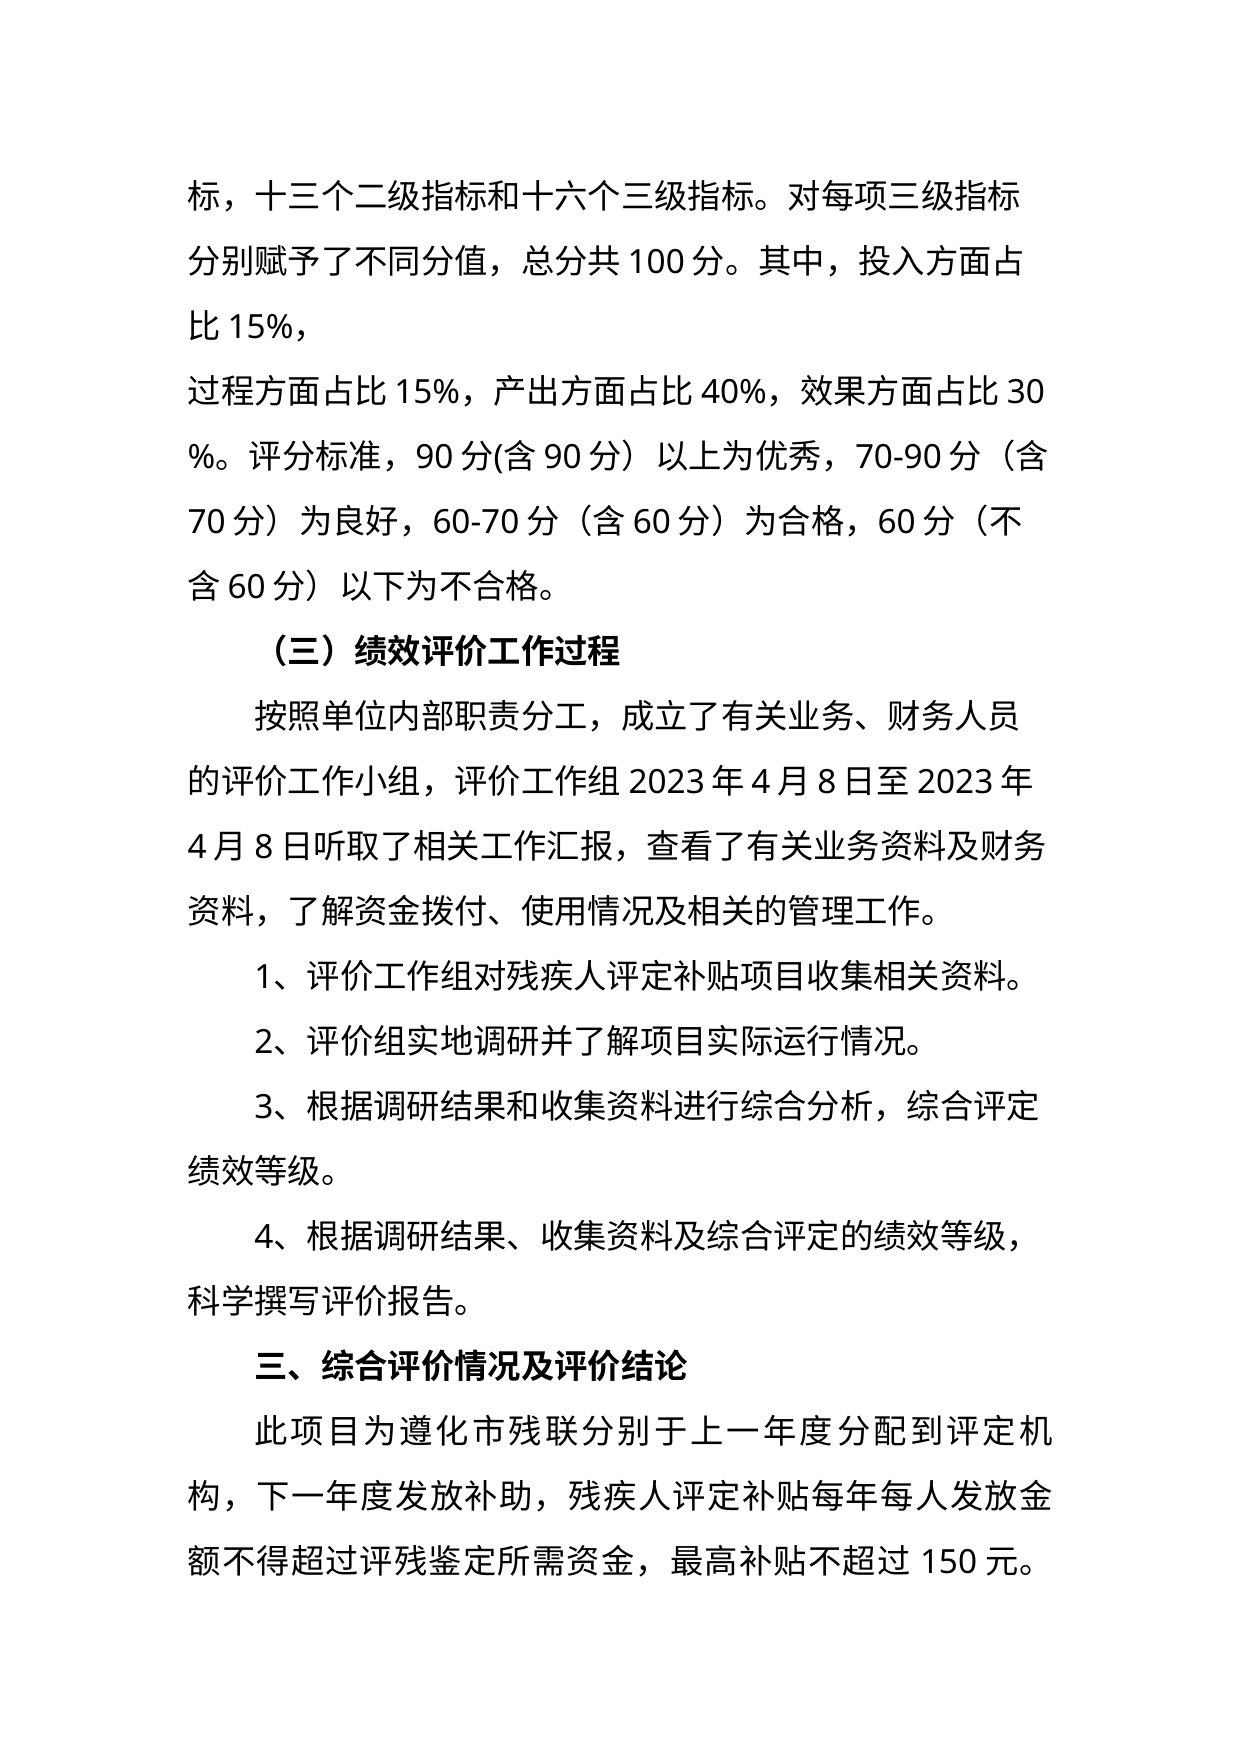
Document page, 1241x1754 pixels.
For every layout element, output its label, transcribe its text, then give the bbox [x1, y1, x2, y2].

text 按照单位内部职责分工，成立了有关业务、财务人员的评价工作小组，评价工作组 2023年4月8日至 2023年4月 8日听取了相关工作汇报，查看了有关业务资料及财务资料，了解资金拨付、使用情况及相关的管理工作。 [187, 682, 1053, 942]
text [187, 1397, 1053, 1592]
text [187, 162, 1053, 357]
text 三、综合评价情况及评价结论 [187, 1332, 1053, 1397]
text （三）绩效评价工作过程 [187, 617, 1053, 682]
text 2、评价组实地调研并了解项目实际运行情况。 [187, 1007, 1053, 1072]
text 1、评价工作组对残疾人评定补贴项目收集相关资料。 [187, 942, 1053, 1007]
text 过程方面占比15%，产出方面占比 40%，效果方面占比30 [187, 357, 1053, 422]
text 70分）为良好，60-70分（含60分）为合格，60分（不含60分）以下为不合格。 [187, 487, 1053, 617]
text 4、根据调研结果、收集资料及综合评定的绩效等级，科学撰写评价报告。 [187, 1202, 1053, 1332]
text 3、根据调研结果和收集资料进行综合分析，综合评定绩效等级。 [187, 1072, 1053, 1202]
text %。评分标准，90分(含90分）以上为优秀，70-90分（含 [187, 422, 1053, 487]
